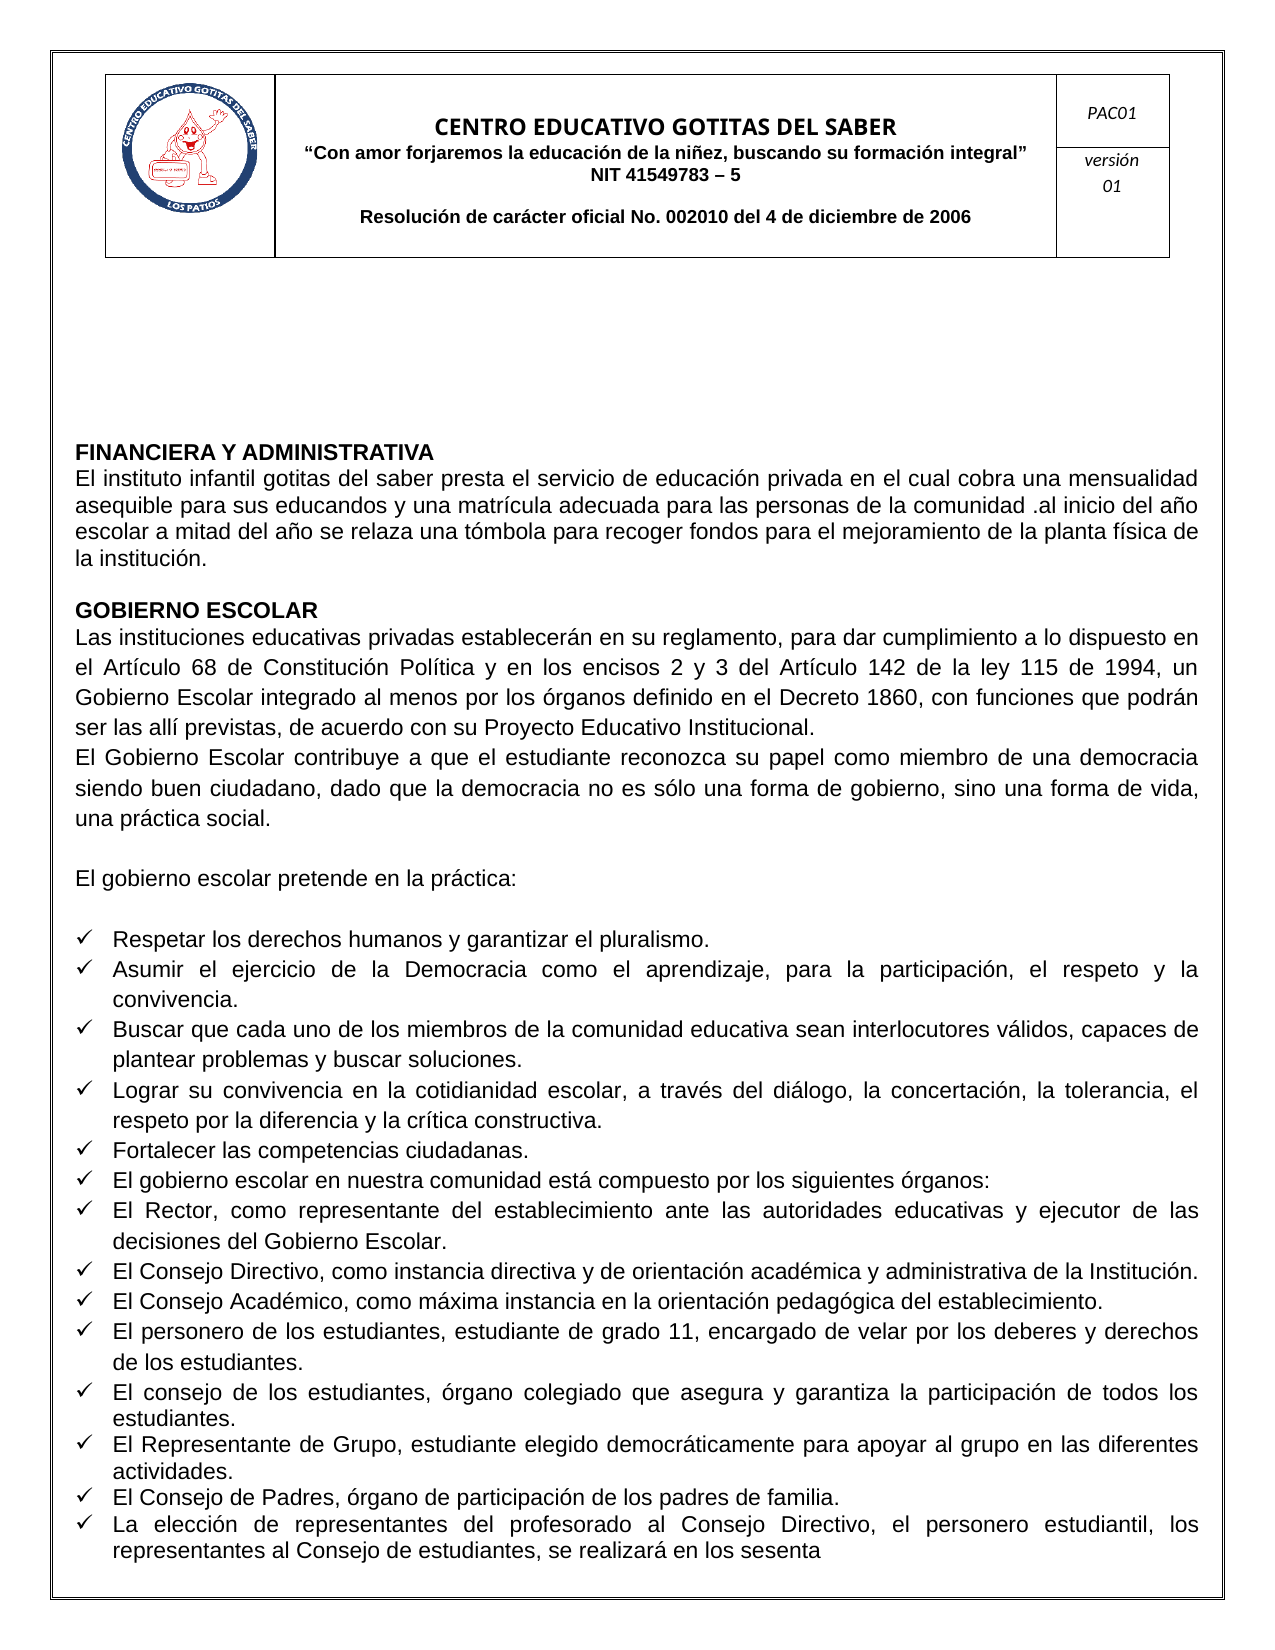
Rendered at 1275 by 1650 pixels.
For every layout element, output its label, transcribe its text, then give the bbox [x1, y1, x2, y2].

text GOBIERNO ESCOLAR [75, 597, 1200, 623]
list El Consejo de Padres, órgano de participación de los padres de familia. [75, 1484, 1200, 1511]
list Buscar que cada uno de los miembros de la comunidad educativa sean interlocutores válidos, capaces de plantear problemas y buscar soluciones. [75, 1016, 1200, 1073]
list La elección de representantes del profesorado al Consejo Directivo, el personero estudiantil, los representantes al Consejo de estudiantes, se realizará en los sesenta [75, 1511, 1200, 1563]
list Lograr su convivencia en la cotidianidad escolar, a través del diálogo, la concertación, la tolerancia, el respeto por la diferencia y la crítica constructiva. [75, 1077, 1200, 1133]
list El Consejo Directivo, como instancia directiva y de orientación académica y administrativa de la Institución. [75, 1258, 1200, 1284]
list El personero de los estudiantes, estudiante de grado 11, encargado de velar por los deberes y derechos de los estudiantes. [75, 1318, 1200, 1375]
list Asumir el ejercicio de la Democracia como el aprendizaje, para la participación, el respeto y la convivencia. [75, 956, 1200, 1012]
list El consejo de los estudiantes, órgano colegiado que asegura y garantiza la participación de todos los estudiantes. [75, 1379, 1200, 1431]
list El Consejo Académico, como máxima instancia en la orientación pedagógica del establecimiento. [75, 1288, 1200, 1314]
list Fortalecer las competencias ciudadanas. [75, 1137, 1200, 1163]
text FINANCIERA Y ADMINISTRATIVA [75, 439, 1200, 465]
list El gobierno escolar en nuestra comunidad está compuesto por los siguientes órganos: [75, 1167, 1200, 1194]
list El Rector, como representante del establecimiento ante las autoridades educativas y ejecutor de las decisiones del Gobierno Escolar. [75, 1197, 1200, 1254]
text Las instituciones educativas privadas establecerán en su reglamento, para dar cumplimiento a lo dispuesto en el Artículo 68 de Constitución Política y en los encisos 2 y 3 del Artículo 142 de la ley 115 de 1994, un Gobierno Escolar integrado al menos por los órganos definido en el Decreto 1860, con funciones que podrán ser las allí previstas, de acuerdo con su Proyecto Educativo Institucional. [75, 623, 1200, 741]
text El gobierno escolar pretende en la práctica: [75, 865, 1200, 892]
text El Gobierno Escolar contribuye a que el estudiante reconozca su papel como miembro de una democracia siendo buen ciudadano, dado que la democracia no es sólo una forma de gobierno, sino una forma de vida, una práctica social. [75, 744, 1200, 831]
list El Representante de Grupo, estudiante elegido democráticamente para apoyar al grupo en las diferentes actividades. [75, 1431, 1200, 1484]
list Respetar los derechos humanos y garantizar el pluralismo. [75, 926, 1200, 952]
text El instituto infantil gotitas del saber presta el servicio de educación privada en el cual cobra una mensualidad asequible para sus educandos y una matrícula adecuada para las personas de la comunidad .al inicio del año escolar a mitad del año se relaza una tómbola para recoger fondos para el mejoramiento de la planta física de la institución. [75, 465, 1200, 571]
picture [121, 83, 258, 213]
